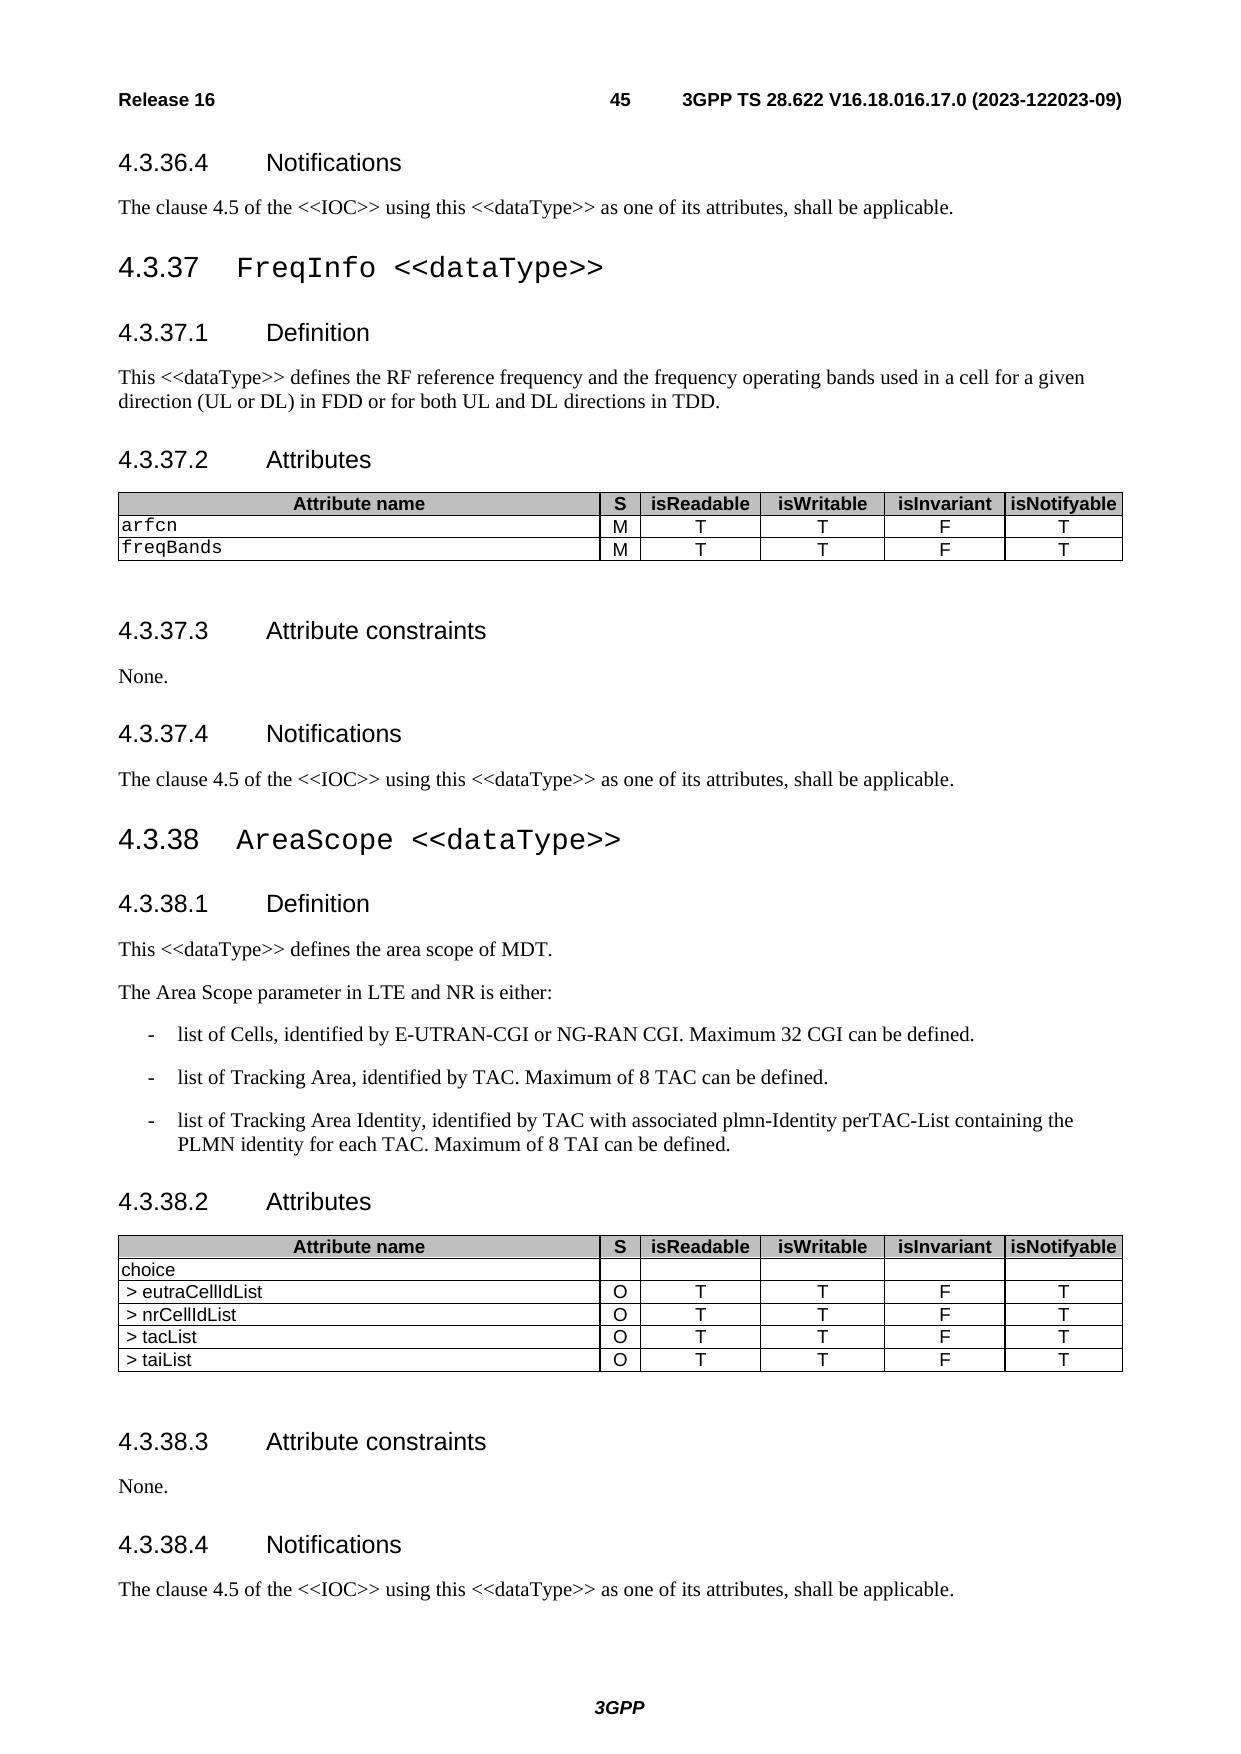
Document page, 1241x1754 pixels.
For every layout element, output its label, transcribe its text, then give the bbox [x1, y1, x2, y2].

table_cell M [601, 516, 640, 537]
table_header isReadable [641, 1236, 760, 1257]
table_cell [601, 1259, 640, 1280]
table_cell [641, 1259, 760, 1280]
subtitle 4.3.37 FreqInfo <<dataType>> [118, 250, 1122, 286]
table_header isWritable [761, 493, 884, 515]
table_cell F [885, 1349, 1004, 1371]
text The clause 4.5 of the <<IOC>> using this <<dataType>> as one of its attributes, shall be applicable. [118, 195, 1122, 219]
text - list of Cells, identified by E-UTRAN-CGI or NG-RAN CGI. Maximum 32 CGI can be defined. [148, 1022, 1122, 1046]
table_cell T [761, 1281, 884, 1303]
table_cell > nrCellIdList [119, 1304, 599, 1325]
text The Area Scope parameter in LTE and NR is either: [118, 979, 1122, 1004]
table_cell O [601, 1304, 640, 1325]
table_cell T [1006, 1304, 1122, 1325]
table_cell T [1006, 516, 1122, 537]
table_cell > eutraCellIdList [119, 1281, 599, 1303]
table_header S [601, 1236, 640, 1257]
table_cell T [641, 516, 760, 537]
table_cell T [641, 1349, 760, 1371]
table_header isWritable [761, 1236, 884, 1257]
table_cell > tacList [119, 1326, 599, 1348]
table_cell T [761, 1326, 884, 1348]
text The clause 4.5 of the <<IOC>> using this <<dataType>> as one of its attributes, shall be applicable. [118, 1577, 1122, 1601]
table_cell O [601, 1349, 640, 1371]
table_cell T [761, 538, 884, 560]
text None. [118, 664, 1122, 688]
table_cell T [1006, 1326, 1122, 1348]
text The clause 4.5 of the <<IOC>> using this <<dataType>> as one of its attributes, shall be applicable. [118, 767, 1122, 791]
subtitle 4.3.37.2 Attributes [118, 444, 1122, 473]
table_cell T [641, 1304, 760, 1325]
subtitle 4.3.38.2 Attributes [118, 1187, 1122, 1216]
table_cell [1006, 1259, 1122, 1280]
table_cell T [1006, 1281, 1122, 1303]
table_cell T [761, 1349, 884, 1371]
table_header Attribute name [119, 1236, 599, 1257]
table_cell T [761, 1304, 884, 1325]
subtitle 4.3.38.4 Notifications [118, 1530, 1122, 1558]
table_header isReadable [641, 493, 760, 515]
table_cell freqBands [119, 538, 599, 560]
table_cell F [885, 1281, 1004, 1303]
table_cell O [601, 1326, 640, 1348]
text This <<dataType>> defines the area scope of MDT. [118, 937, 1122, 961]
subtitle 4.3.37.4 Notifications [118, 719, 1122, 748]
table_cell F [885, 538, 1004, 560]
subtitle 4.3.37.1 Definition [118, 318, 1122, 346]
table_cell T [641, 1326, 760, 1348]
table_header isInvariant [885, 1236, 1004, 1257]
table_header S [601, 493, 640, 515]
table_cell arfcn [119, 516, 599, 537]
table_cell T [1006, 538, 1122, 560]
table_header isNotifyable [1006, 1236, 1122, 1257]
subtitle 4.3.38 AreaScope <<dataType>> [118, 822, 1122, 858]
table_cell F [885, 1326, 1004, 1348]
table_header isNotifyable [1006, 493, 1122, 515]
table_cell F [885, 516, 1004, 537]
text None. [118, 1474, 1122, 1498]
text This <<dataType>> defines the RF reference frequency and the frequency operating bands used in a cell for a given direction (UL or DL) in FDD or for both UL and DL directions in TDD. [118, 365, 1122, 413]
table_cell choice [119, 1259, 599, 1280]
table_cell O [601, 1281, 640, 1303]
table_header Attribute name [119, 493, 599, 515]
table_cell T [641, 538, 760, 560]
table_cell [885, 1259, 1004, 1280]
text - list of Tracking Area, identified by TAC. Maximum of 8 TAC can be defined. [148, 1065, 1122, 1089]
table_cell T [1006, 1349, 1122, 1371]
table_cell T [641, 1281, 760, 1303]
table_cell [761, 1259, 884, 1280]
text - list of Tracking Area Identity, identified by TAC with associated plmn-Identity perTAC-List containing the PLMN identity for each TAC. Maximum of 8 TAI can be defined. [148, 1108, 1122, 1156]
subtitle 4.3.38.1 Definition [118, 889, 1122, 918]
table_header isInvariant [885, 493, 1004, 515]
table_cell > taiList [119, 1349, 599, 1371]
table_cell T [761, 516, 884, 537]
table_cell M [601, 538, 640, 560]
subtitle 4.3.36.4 Notifications [118, 147, 1122, 176]
subtitle 4.3.38.3 Attribute constraints [118, 1427, 1122, 1456]
table_cell F [885, 1304, 1004, 1325]
subtitle 4.3.37.3 Attribute constraints [118, 616, 1122, 645]
